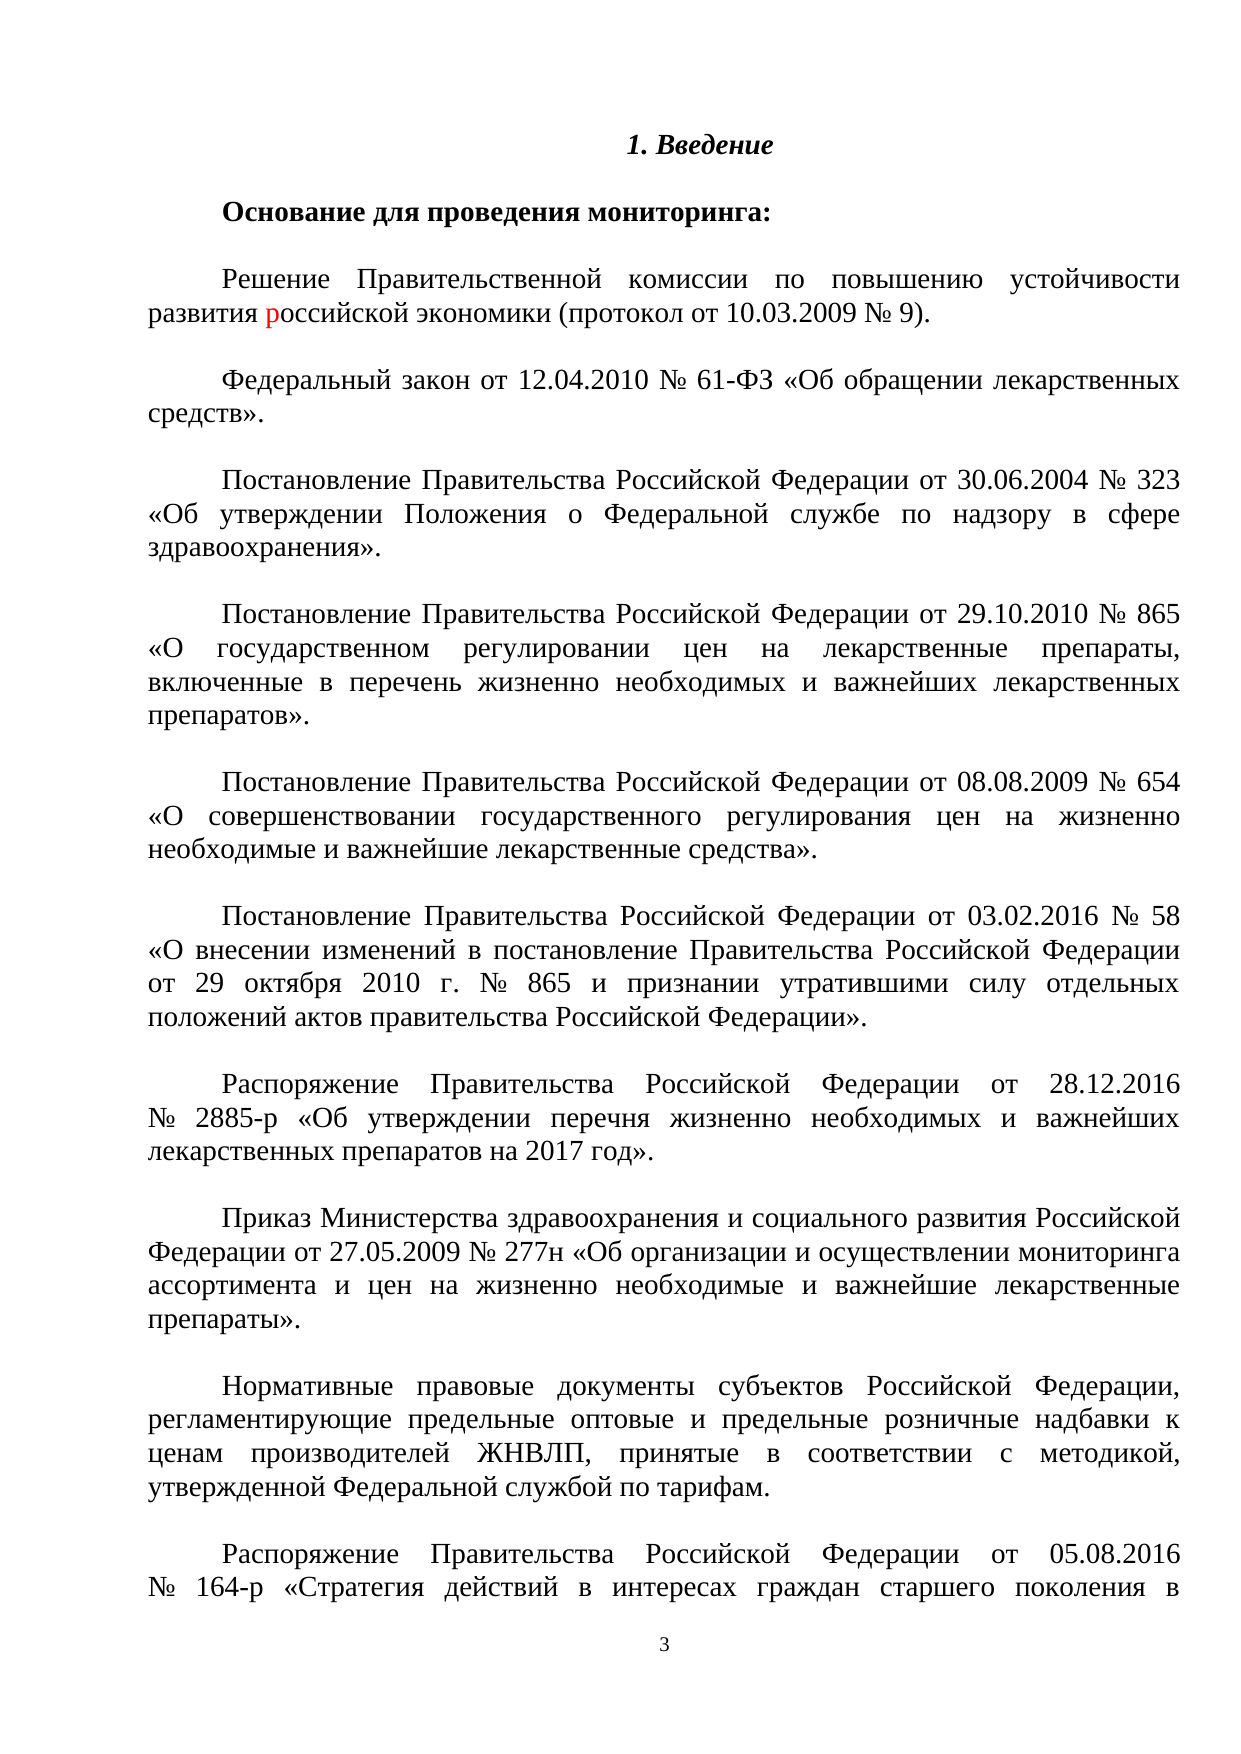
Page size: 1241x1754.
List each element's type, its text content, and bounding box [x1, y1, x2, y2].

text Постановление Правительства Российской Федерации от 29.10.2010 № 865 «О государственном регулировании цен на лекарственные препараты, включенные в перечень жизненно необходимых и важнейших лекарственных препаратов». [148, 597, 1181, 731]
text Постановление Правительства Российской Федерации от 03.02.2016 № 58 «О внесении изменений в постановление Правительства Российской Федерации от 29 октября 2010 г. № 865 и признании утратившими силу отдельных положений актов правительства Российской Федерации». [148, 898, 1181, 1033]
text Федеральный закон от 12.04.2010 № 61-ФЗ «Об обращении лекарственных средств». [148, 362, 1181, 429]
text Основание для проведения мониторинга: [148, 194, 1181, 228]
text 1. Введение [148, 127, 1181, 161]
text Постановление Правительства Российской Федерации от 08.08.2009 № 654 «О совершенствовании государственного регулирования цен на жизненно необходимые и важнейшие лекарственные средства». [148, 764, 1181, 865]
text Распоряжение Правительства Российской Федерации от 28.12.2016 № 2885-р «Об утверждении перечня жизненно необходимых и важнейших лекарственных препаратов на 2017 год». [148, 1066, 1181, 1167]
text Нормативные правовые документы субъектов Российской Федерации, регламентирующие предельные оптовые и предельные розничные надбавки к ценам производителей ЖНВЛП, принятые в соответствии с методикой, утвержденной Федеральной службой по тарифам. [148, 1368, 1181, 1502]
text Решение Правительственной комиссии по повышению устойчивости развития российской экономики (протокол от 10.03.2009 № 9). [148, 261, 1181, 328]
text Постановление Правительства Российской Федерации от 30.06.2004 № 323 «Об утверждении Положения о Федеральной службе по надзору в сфере здравоохранения». [148, 462, 1181, 563]
text Приказ Министерства здравоохранения и социального развития Российской Федерации от 27.05.2009 № 277н «Об организации и осуществлении мониторинга ассортимента и цен на жизненно необходимые и важнейшие лекарственные препараты». [148, 1200, 1181, 1334]
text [148, 1536, 1181, 1603]
